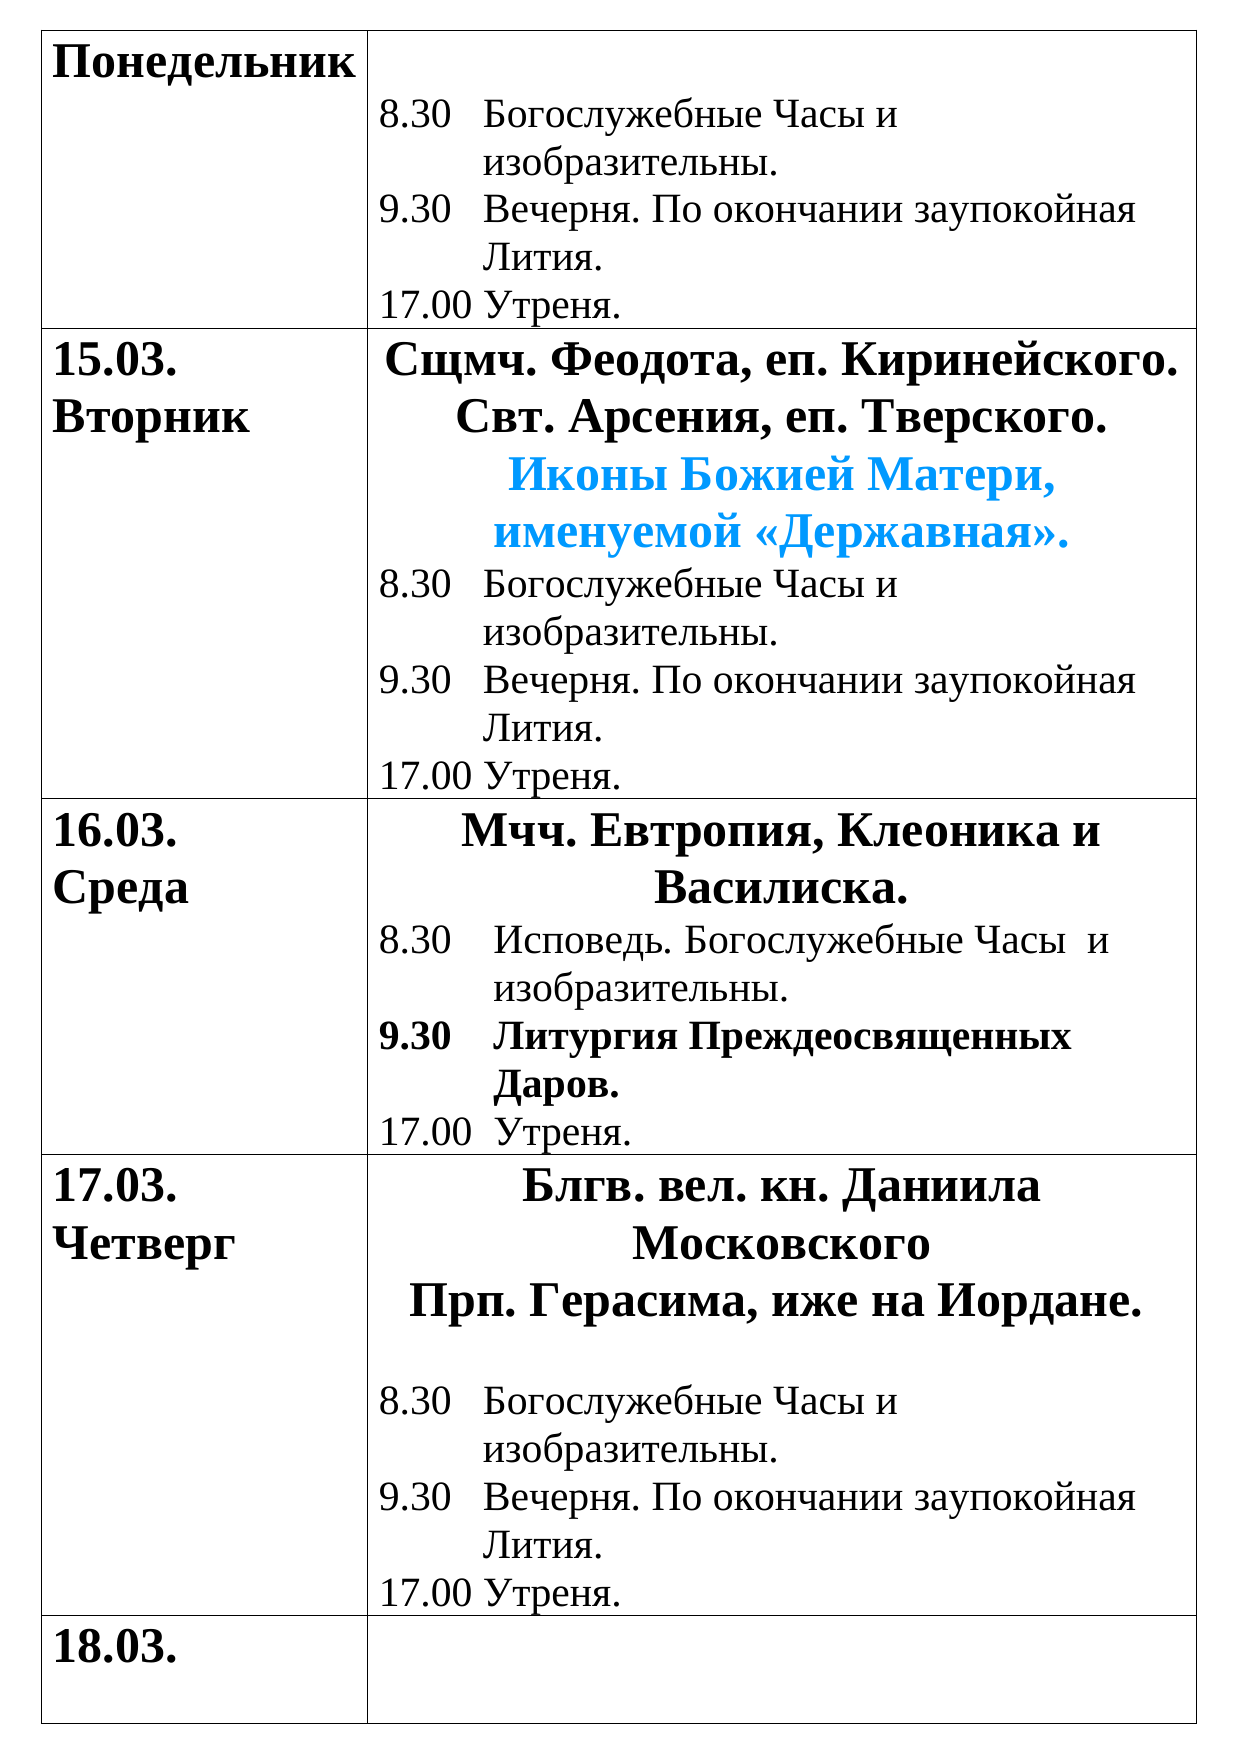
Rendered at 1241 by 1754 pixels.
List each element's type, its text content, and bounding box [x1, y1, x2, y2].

table_cell 17.03. Четверг [42, 1155, 367, 1615]
table_cell Блгв. вел. кн. Даниила Московского Прп. Герасима, иже на Иордане. 8.30 Богослужебные Часы и изобразительны. 9.30 Вечерня. По окончании заупокойная Лития. 17.00 Утреня. [368, 1155, 1196, 1615]
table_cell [368, 1616, 1196, 1723]
table_cell 18.03. Пятница [42, 1616, 367, 1723]
table_cell 16.03. Среда [42, 799, 367, 1154]
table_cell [368, 31, 1196, 328]
table_cell 14.03. Понедельник [42, 31, 367, 328]
table_cell 15.03. Вторник [42, 329, 367, 798]
table_cell Мчч. Евтропия, Клеоника и Василиска. 8.30 Исповедь. Богослужебные Часы и изобразительны. 9.30 Литургия Преждеосвященных Даров. 17.00 Утреня. [368, 799, 1196, 1154]
table_cell Сщмч. Феодота, еп. Киринейского. Свт. Арсения, еп. Тверского. Иконы Божией Матери, именуемой «Державная». 8.30 Богослужебные Часы и изобразительны. 9.30 Вечерня. По окончании заупокойная Лития. 17.00 Утреня. [368, 329, 1196, 798]
